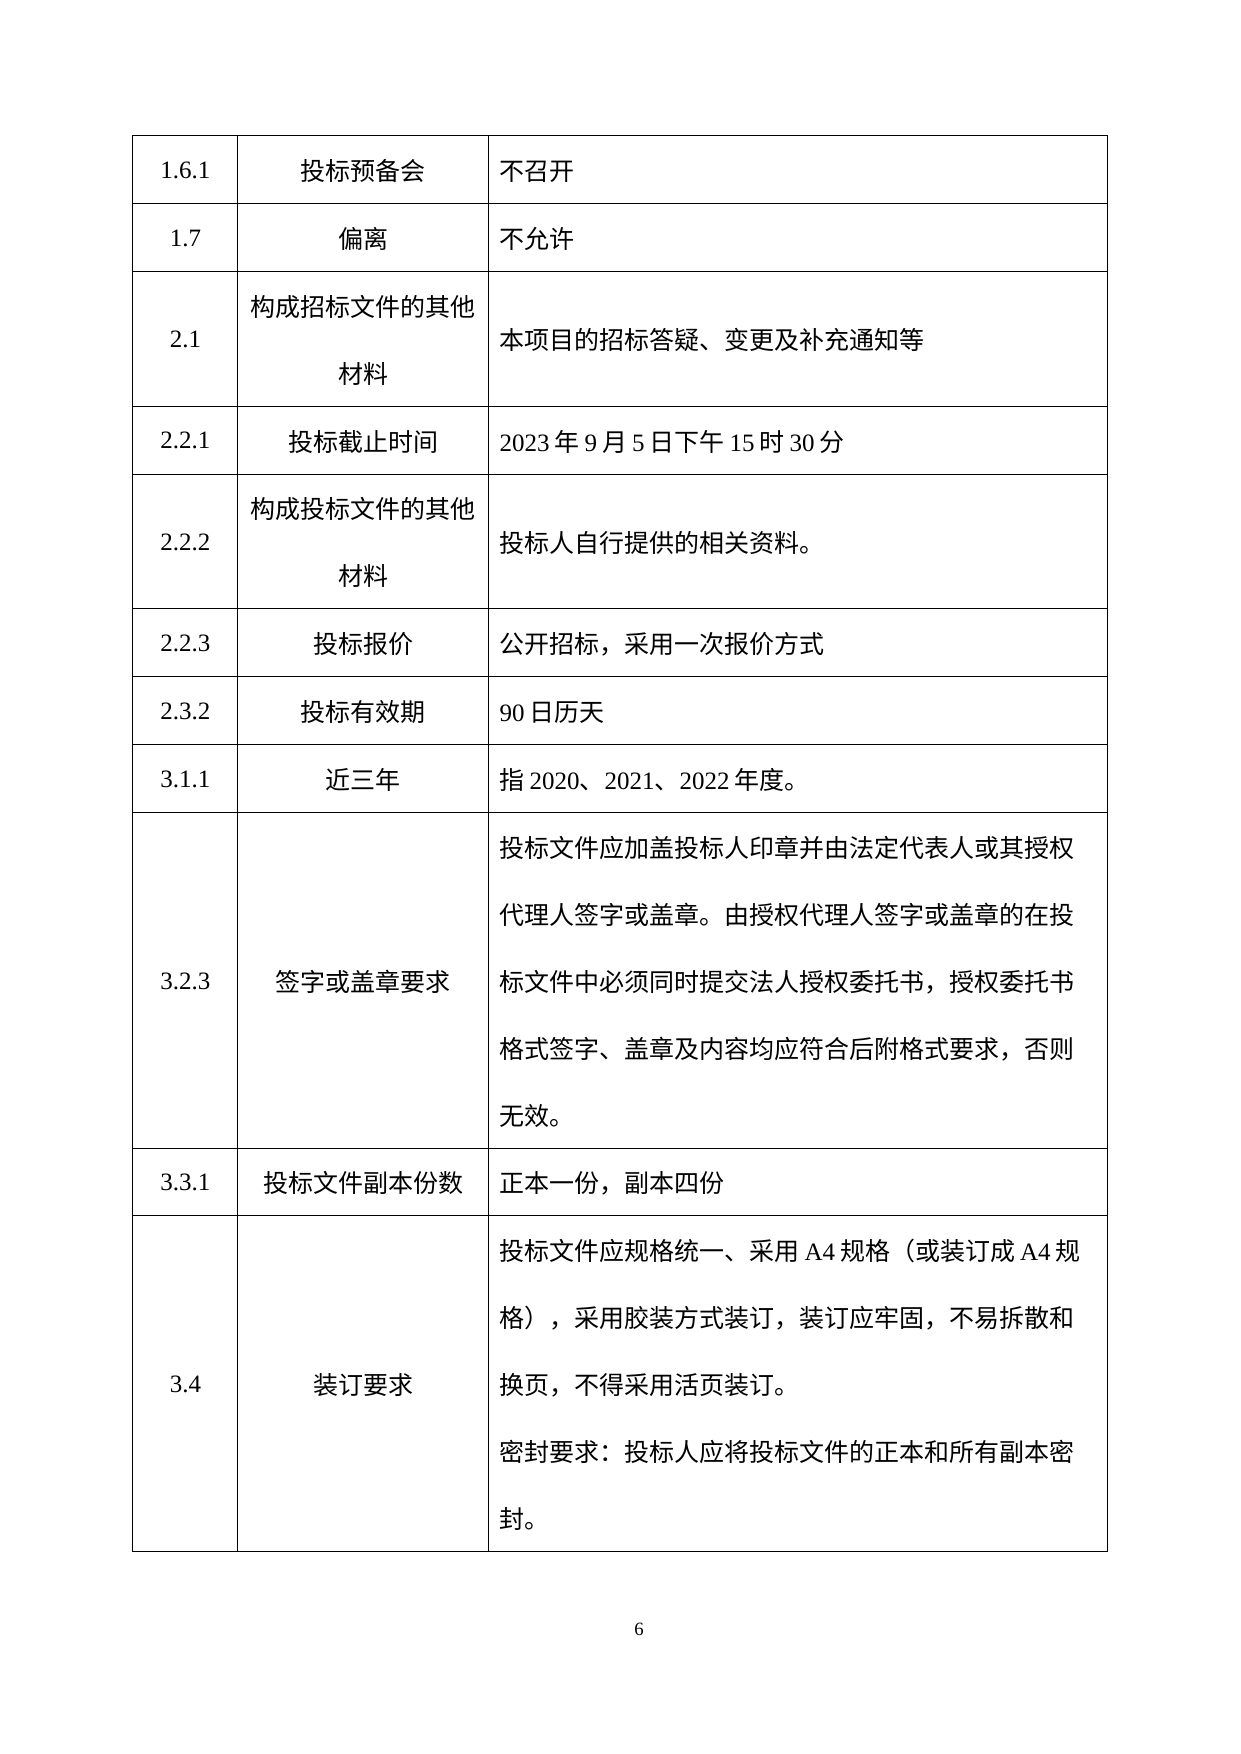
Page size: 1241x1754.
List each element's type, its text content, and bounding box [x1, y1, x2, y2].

table_cell 本项目的招标答疑、变更及补充通知等 [489, 272, 1107, 406]
table_cell 1.6.1 [133, 136, 237, 203]
table_cell 构成招标文件的其他材料 [238, 272, 488, 406]
table_cell 装订要求 [238, 1216, 488, 1551]
table_cell 90日历天 [489, 677, 1107, 744]
table_cell 2.2.2 [133, 475, 237, 608]
table_cell 投标人自行提供的相关资料。 [489, 475, 1107, 608]
table_cell 3.1.1 [133, 745, 237, 812]
table_cell 2023年9月5日下午15时30分 [489, 407, 1107, 473]
table_cell 不召开 [489, 136, 1107, 203]
table_cell 签字或盖章要求 [238, 813, 488, 1147]
table_cell 投标有效期 [238, 677, 488, 744]
table_cell 2.1 [133, 272, 237, 406]
table_cell 偏离 [238, 204, 488, 271]
table_cell 2.2.3 [133, 609, 237, 676]
table_cell 投标文件应加盖投标人印章并由法定代表人或其授权代理人签字或盖章。由授权代理人签字或盖章的在投标文件中必须同时提交法人授权委托书，授权委托书格式签字、盖章及内容均应符合后附格式要求，否则无效。 [489, 813, 1107, 1147]
table_cell 投标文件副本份数 [238, 1149, 488, 1215]
table_cell 3.2.3 [133, 813, 237, 1147]
table_cell 2.3.2 [133, 677, 237, 744]
table_cell 不允许 [489, 204, 1107, 271]
table_cell 正本一份，副本四份 [489, 1149, 1107, 1215]
table_cell 构成投标文件的其他材料 [238, 475, 488, 608]
table_cell 指2020、2021、2022年度。 [489, 745, 1107, 812]
table_cell 投标预备会 [238, 136, 488, 203]
table_cell 3.4 [133, 1216, 237, 1551]
table_cell 3.3.1 [133, 1149, 237, 1215]
table_cell 投标文件应规格统一、采用A4规格（或装订成A4规格），采用胶装方式装订，装订应牢固，不易拆散和换页，不得采用活页装订。 密封要求：投标人应将投标文件的正本和所有副本密封。 [489, 1216, 1107, 1551]
table_cell 公开招标，采用一次报价方式 [489, 609, 1107, 676]
table_cell 近三年 [238, 745, 488, 812]
table_cell 投标报价 [238, 609, 488, 676]
table_cell 投标截止时间 [238, 407, 488, 473]
table_cell 2.2.1 [133, 407, 237, 473]
table_cell 1.7 [133, 204, 237, 271]
